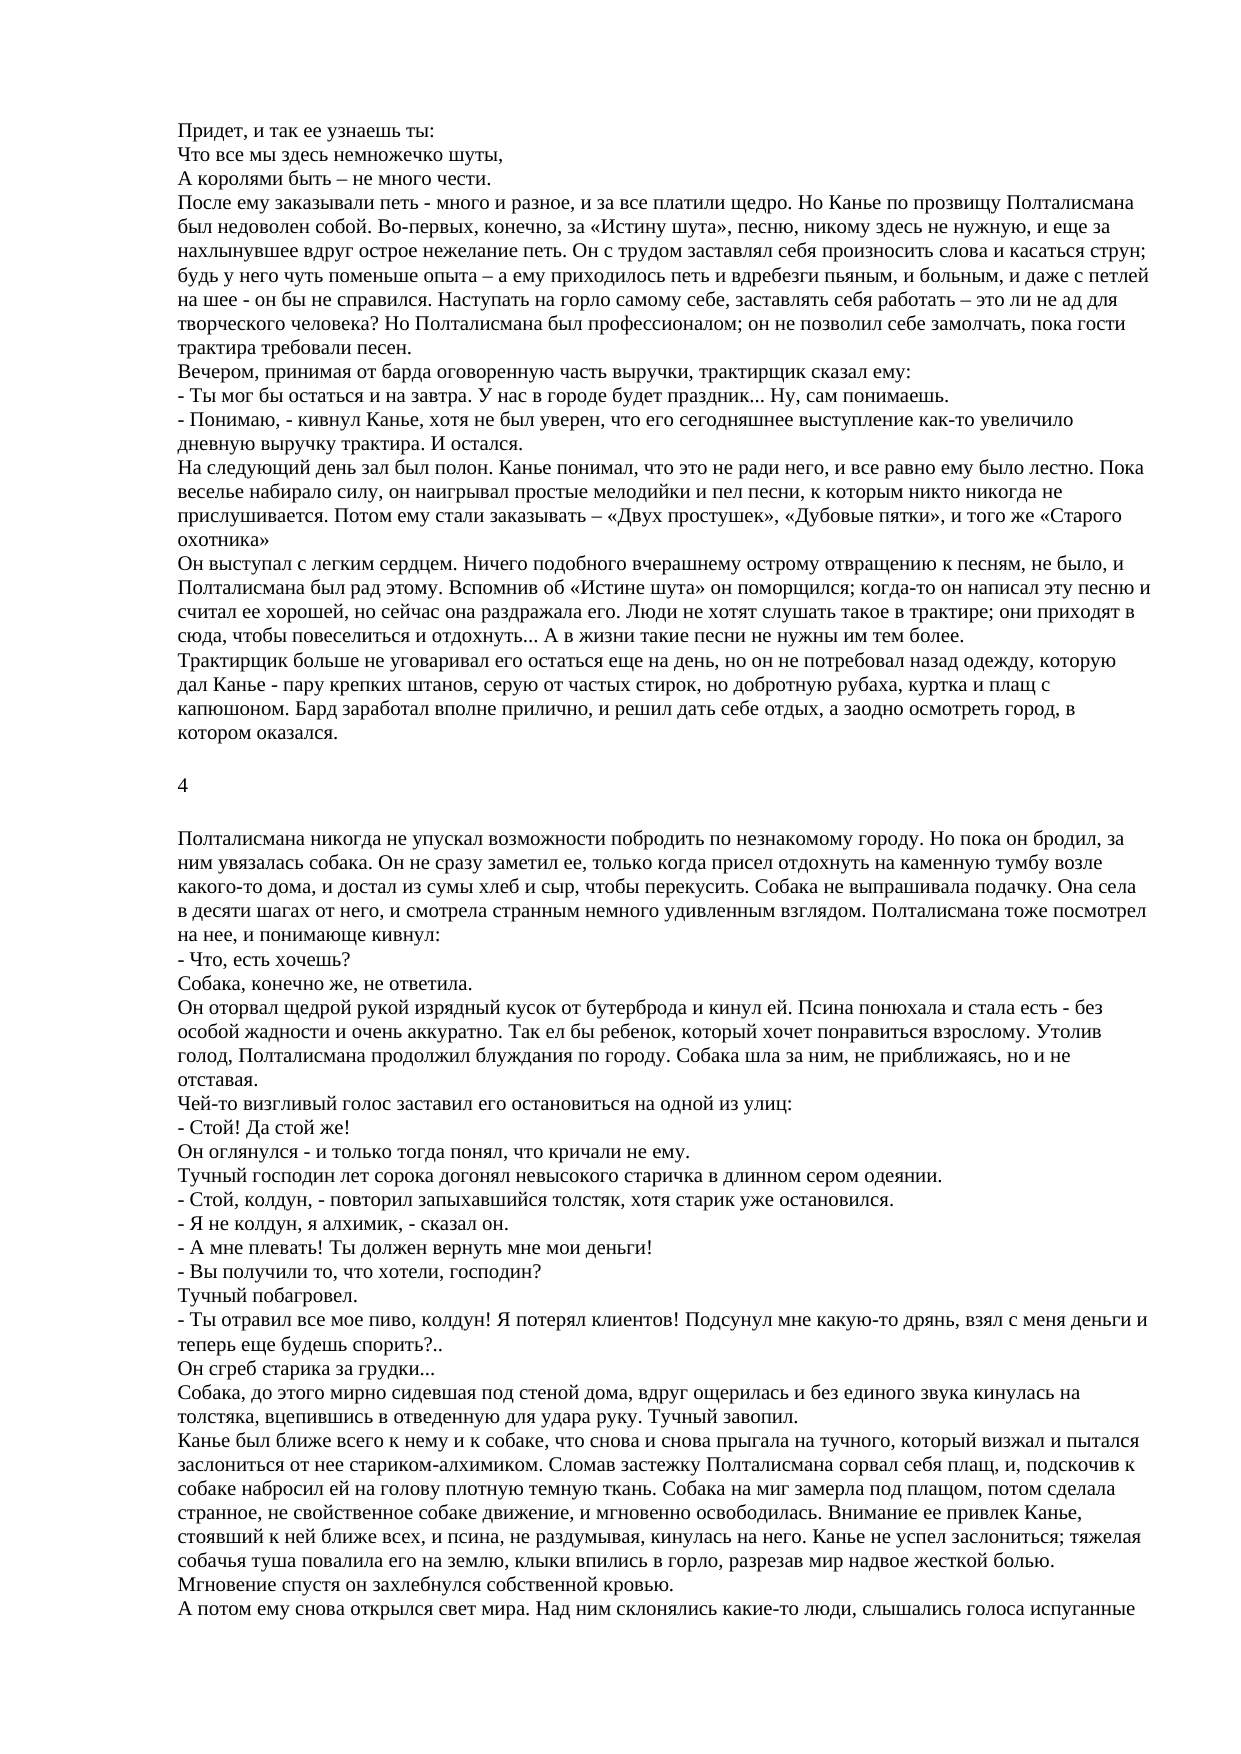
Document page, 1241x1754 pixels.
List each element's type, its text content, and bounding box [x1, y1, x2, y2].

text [177, 118, 1152, 744]
text 4 [177, 773, 1152, 797]
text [177, 826, 1152, 1620]
